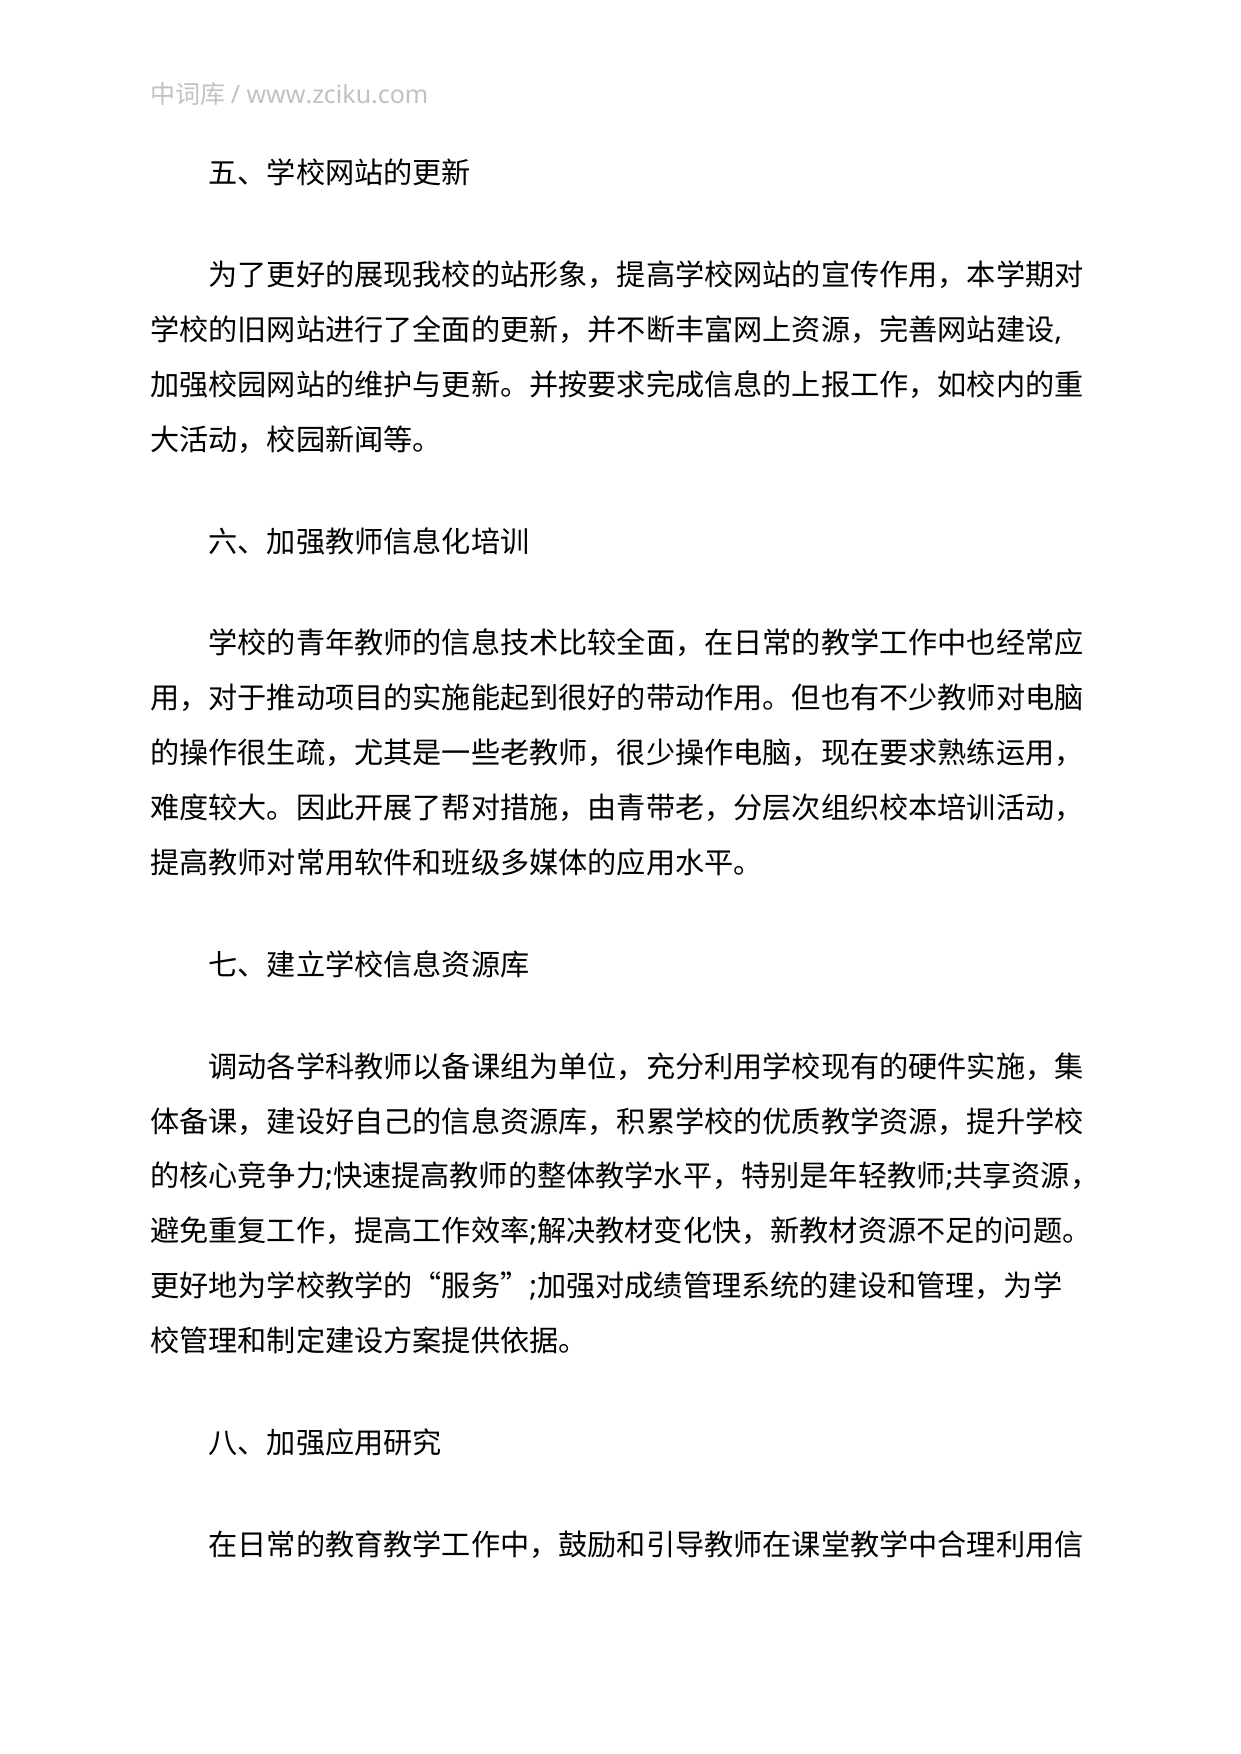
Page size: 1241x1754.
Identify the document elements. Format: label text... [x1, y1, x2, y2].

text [150, 1522, 1090, 1564]
text 八、加强应用研究 [150, 1420, 1090, 1462]
text 学校的青年教师的信息技术比较全面，在日常的教学工作中也经常应用，对于推动项目的实施能起到很好的带动作用。但也有不少教师对电脑的操作很生疏，尤其是一些老教师，很少操作电脑，现在要求熟练运用，难度较大。因此开展了帮对措施，由青带老，分层次组织校本培训活动，提高教师对常用软件和班级多媒体的应用水平。 [150, 620, 1090, 882]
text 五、学校网站的更新 [150, 150, 1090, 192]
text 调动各学科教师以备课组为单位，充分利用学校现有的硬件实施，集体备课，建设好自己的信息资源库，积累学校的优质教学资源，提升学校的核心竞争力;快速提高教师的整体教学水平，特别是年轻教师;共享资源，避免重复工作，提高工作效率;解决教材变化快，新教材资源不足的问题。更好地为学校教学的“服务”;加强对成绩管理系统的建设和管理，为学校管理和制定建设方案提供依据。 [150, 1043, 1090, 1360]
text 七、建立学校信息资源库 [150, 941, 1090, 984]
text 为了更好的展现我校的站形象，提高学校网站的宣传作用，本学期对学校的旧网站进行了全面的更新，并不断丰富网上资源，完善网站建设,加强校园网站的维护与更新。并按要求完成信息的上报工作，如校内的重大活动，校园新闻等。 [150, 252, 1090, 459]
text 六、加强教师信息化培训 [150, 518, 1090, 561]
